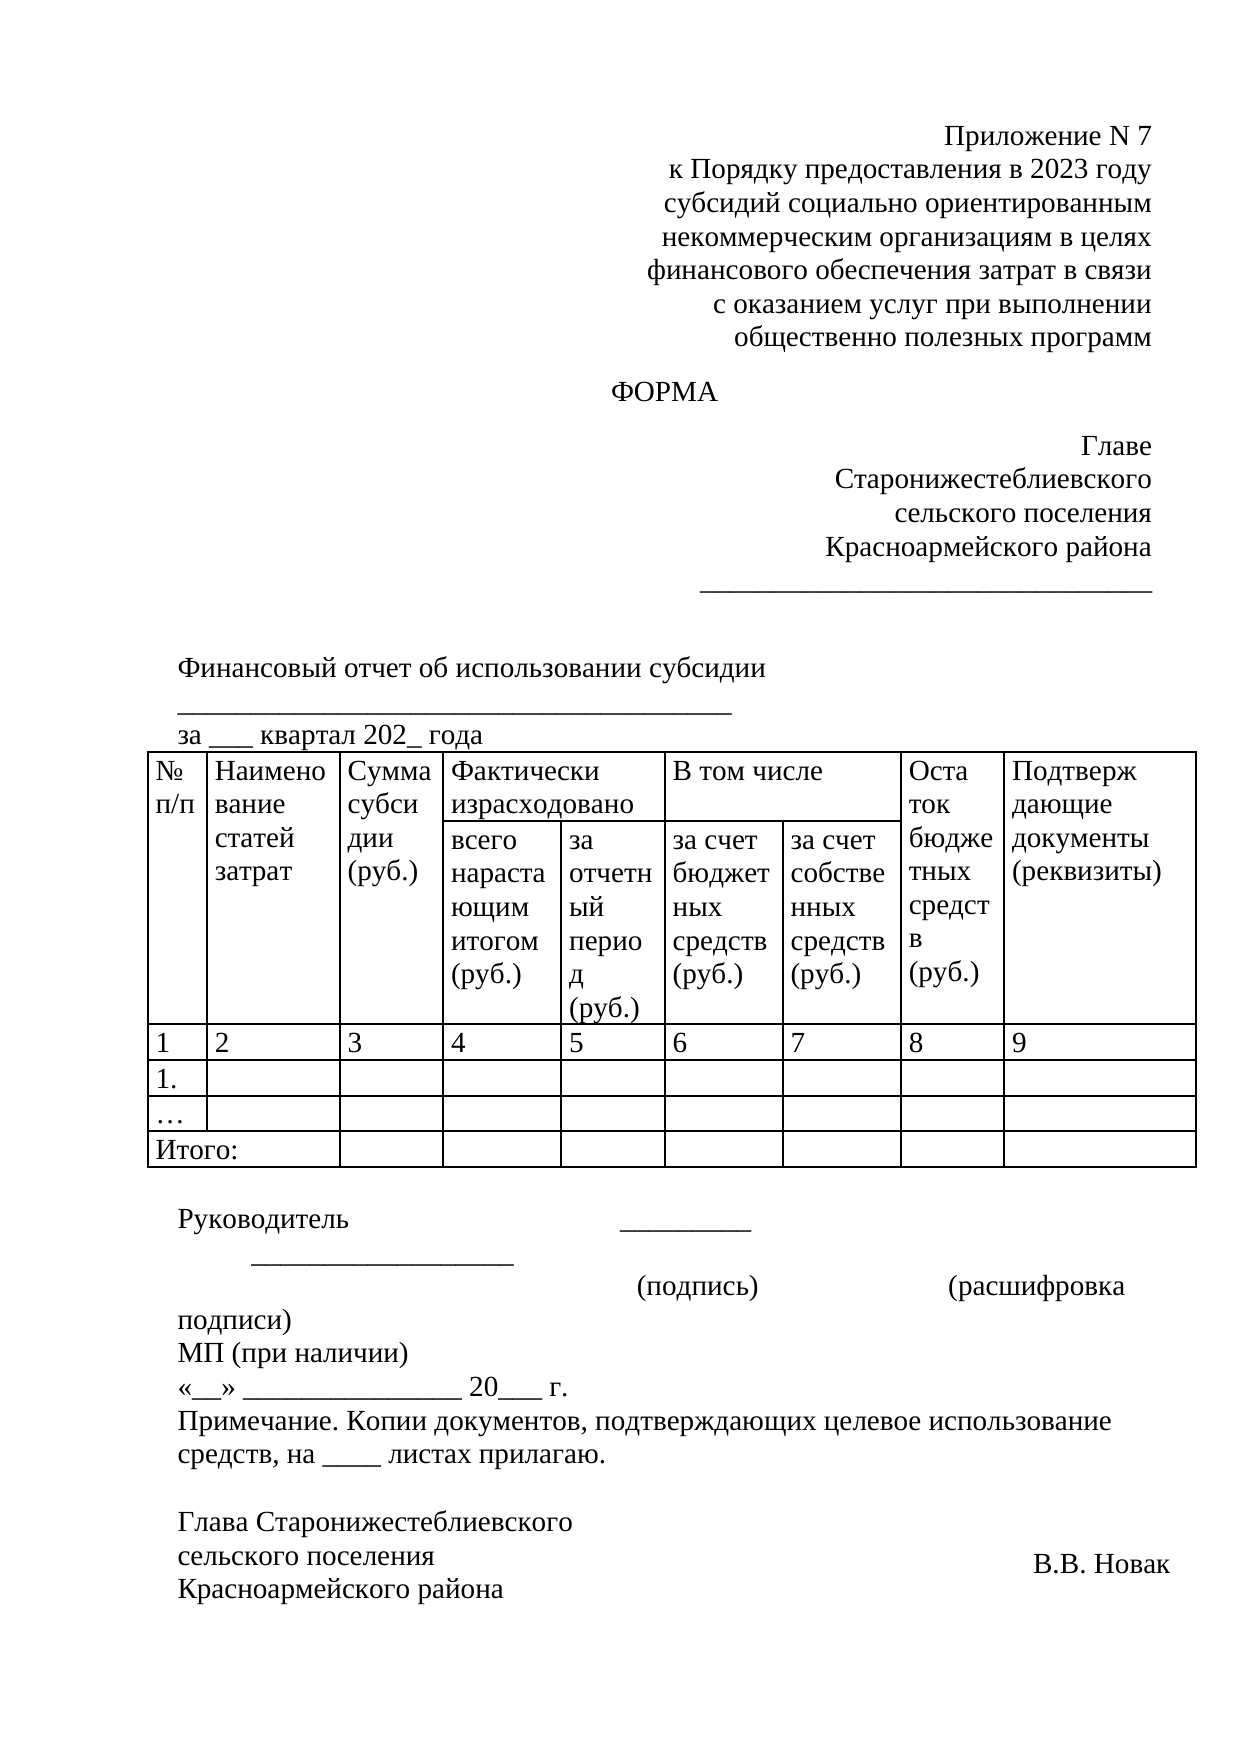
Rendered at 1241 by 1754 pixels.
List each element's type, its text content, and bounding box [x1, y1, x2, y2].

text МП (при наличии) [177, 1336, 1152, 1369]
text ФОРМА [177, 374, 1152, 407]
table_cell 4 [444, 1025, 560, 1059]
table_cell 6 [666, 1025, 782, 1059]
table_cell 2 [208, 1025, 339, 1059]
text Старонижестеблиевского [177, 462, 1152, 495]
table_header Фактически израсходовано [444, 753, 664, 820]
table_cell [444, 1132, 560, 1166]
text _______________________________ [177, 562, 1152, 596]
text (подпись) (расшифровка подписи) [177, 1268, 1152, 1336]
table_header В.В. Новак [664, 1504, 1181, 1605]
table_cell [444, 1061, 560, 1094]
text за ___ квартал 202_ года [177, 717, 1152, 751]
table_header Глава Старонижестеблиевского сельского поселения Красноармейского района [166, 1504, 664, 1605]
table_cell [341, 1061, 442, 1094]
text Красноармейского района [177, 529, 1152, 562]
table_cell Итого: [149, 1132, 339, 1166]
table_cell [784, 1061, 900, 1094]
table_cell [1005, 1097, 1195, 1130]
table_cell [208, 1097, 339, 1130]
table_cell … [149, 1097, 206, 1130]
table_cell за счет бюджетных средств (руб.) [666, 822, 782, 1023]
table_header № п/п [149, 753, 206, 1023]
table_cell 8 [902, 1025, 1003, 1059]
table_header Сумма субси дии (руб.) [341, 753, 442, 1023]
table_cell 5 [562, 1025, 664, 1059]
table_cell [666, 1132, 782, 1166]
table_cell [1005, 1061, 1195, 1094]
table_cell за счет собственных средств (руб.) [784, 822, 900, 1023]
table_header Оста ток бюджетных средств (руб.) [902, 753, 1003, 1023]
table_cell [1005, 1132, 1195, 1166]
table_cell 7 [784, 1025, 900, 1059]
table_cell [562, 1132, 664, 1166]
text «__» _______________ 20___ г. [177, 1369, 1152, 1403]
table_cell [562, 1061, 664, 1094]
text Примечание. Копии документов, подтверждающих целевое использование средств, на ____ листах прилагаю. [177, 1403, 1152, 1470]
table_cell 3 [341, 1025, 442, 1059]
table_header Подтверж дающие документы (реквизиты) [1005, 753, 1195, 1023]
table_cell [902, 1132, 1003, 1166]
table_cell за отчетный период (руб.) [562, 822, 664, 1023]
table_cell [784, 1097, 900, 1130]
table_cell [208, 1061, 339, 1094]
table_cell [341, 1132, 442, 1166]
table_cell [341, 1097, 442, 1130]
table_cell [666, 1061, 782, 1094]
text Главе [177, 428, 1152, 462]
text Финансовый отчет об использовании субсидии [177, 650, 1152, 684]
table_header В том числе [666, 753, 900, 820]
text Приложение N 7 к Порядку предоставления в 2023 году субсидий социально ориентированным некоммерческим организациям в целях финансового обеспечения затрат в связи с оказанием услуг при выполнении общественно полезных программ [177, 118, 1152, 353]
table_cell [444, 1097, 560, 1130]
table_cell [666, 1097, 782, 1130]
table_header Наимено вание статей затрат [208, 753, 339, 1023]
table_cell [902, 1097, 1003, 1130]
text Руководитель _________ __________________ [177, 1201, 1152, 1268]
table_cell 1 [149, 1025, 206, 1059]
text сельского поселения [177, 495, 1152, 529]
text ______________________________________ [177, 684, 1152, 717]
table_cell 9 [1005, 1025, 1195, 1059]
table_cell [784, 1132, 900, 1166]
table_cell [562, 1097, 664, 1130]
table_cell всего нарастающим итогом (руб.) [444, 822, 560, 1023]
table_cell [902, 1061, 1003, 1094]
table_cell 1. [149, 1061, 206, 1094]
